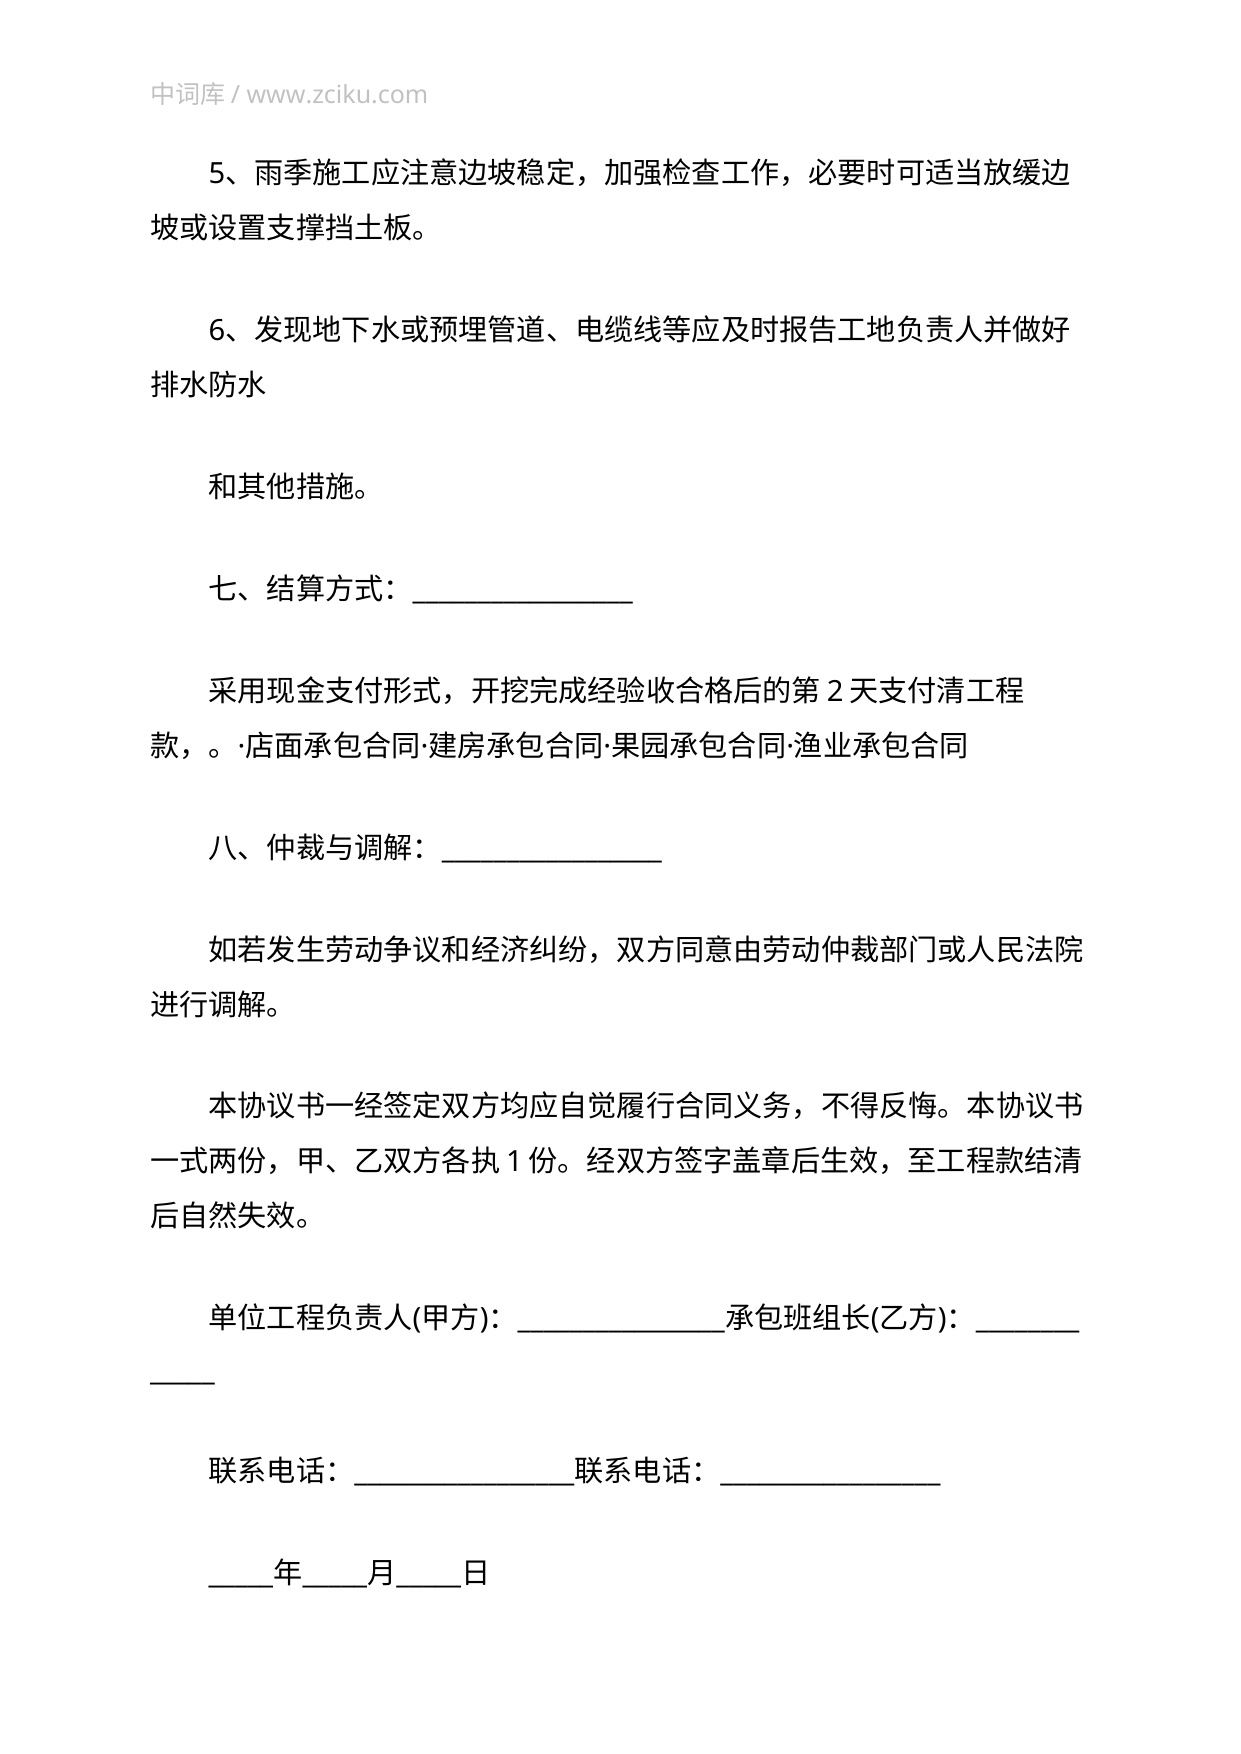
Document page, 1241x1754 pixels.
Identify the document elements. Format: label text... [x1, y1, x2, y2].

text 和其他措施。 [150, 463, 1090, 506]
text 如若发生劳动争议和经济纠纷，双方同意由劳动仲裁部门或人民法院进行调解。 [150, 926, 1090, 1023]
text 单位工程负责人(甲方)：________________承包班组长(乙方)：_____________ [150, 1294, 1090, 1388]
text _____年_____月_____日 [150, 1549, 1090, 1592]
text 七、结算方式：_________________ [150, 565, 1090, 608]
text 采用现金支付形式，开挖完成经验收合格后的第2天支付清工程款，。·店面承包合同·建房承包合同·果园承包合同·渔业承包合同 [150, 667, 1090, 765]
text 5、雨季施工应注意边坡稳定，加强检查工作，必要时可适当放缓边坡或设置支撑挡土板。 [150, 150, 1090, 247]
text 八、仲裁与调解：_________________ [150, 824, 1090, 867]
text 6、发现地下水或预埋管道、电缆线等应及时报告工地负责人并做好排水防水 [150, 307, 1090, 404]
text 本协议书一经签定双方均应自觉履行合同义务，不得反悔。本协议书一式两份，甲、乙双方各执1份。经双方签字盖章后生效，至工程款结清后自然失效。 [150, 1083, 1090, 1235]
text 联系电话：_________________联系电话：_________________ [150, 1447, 1090, 1490]
